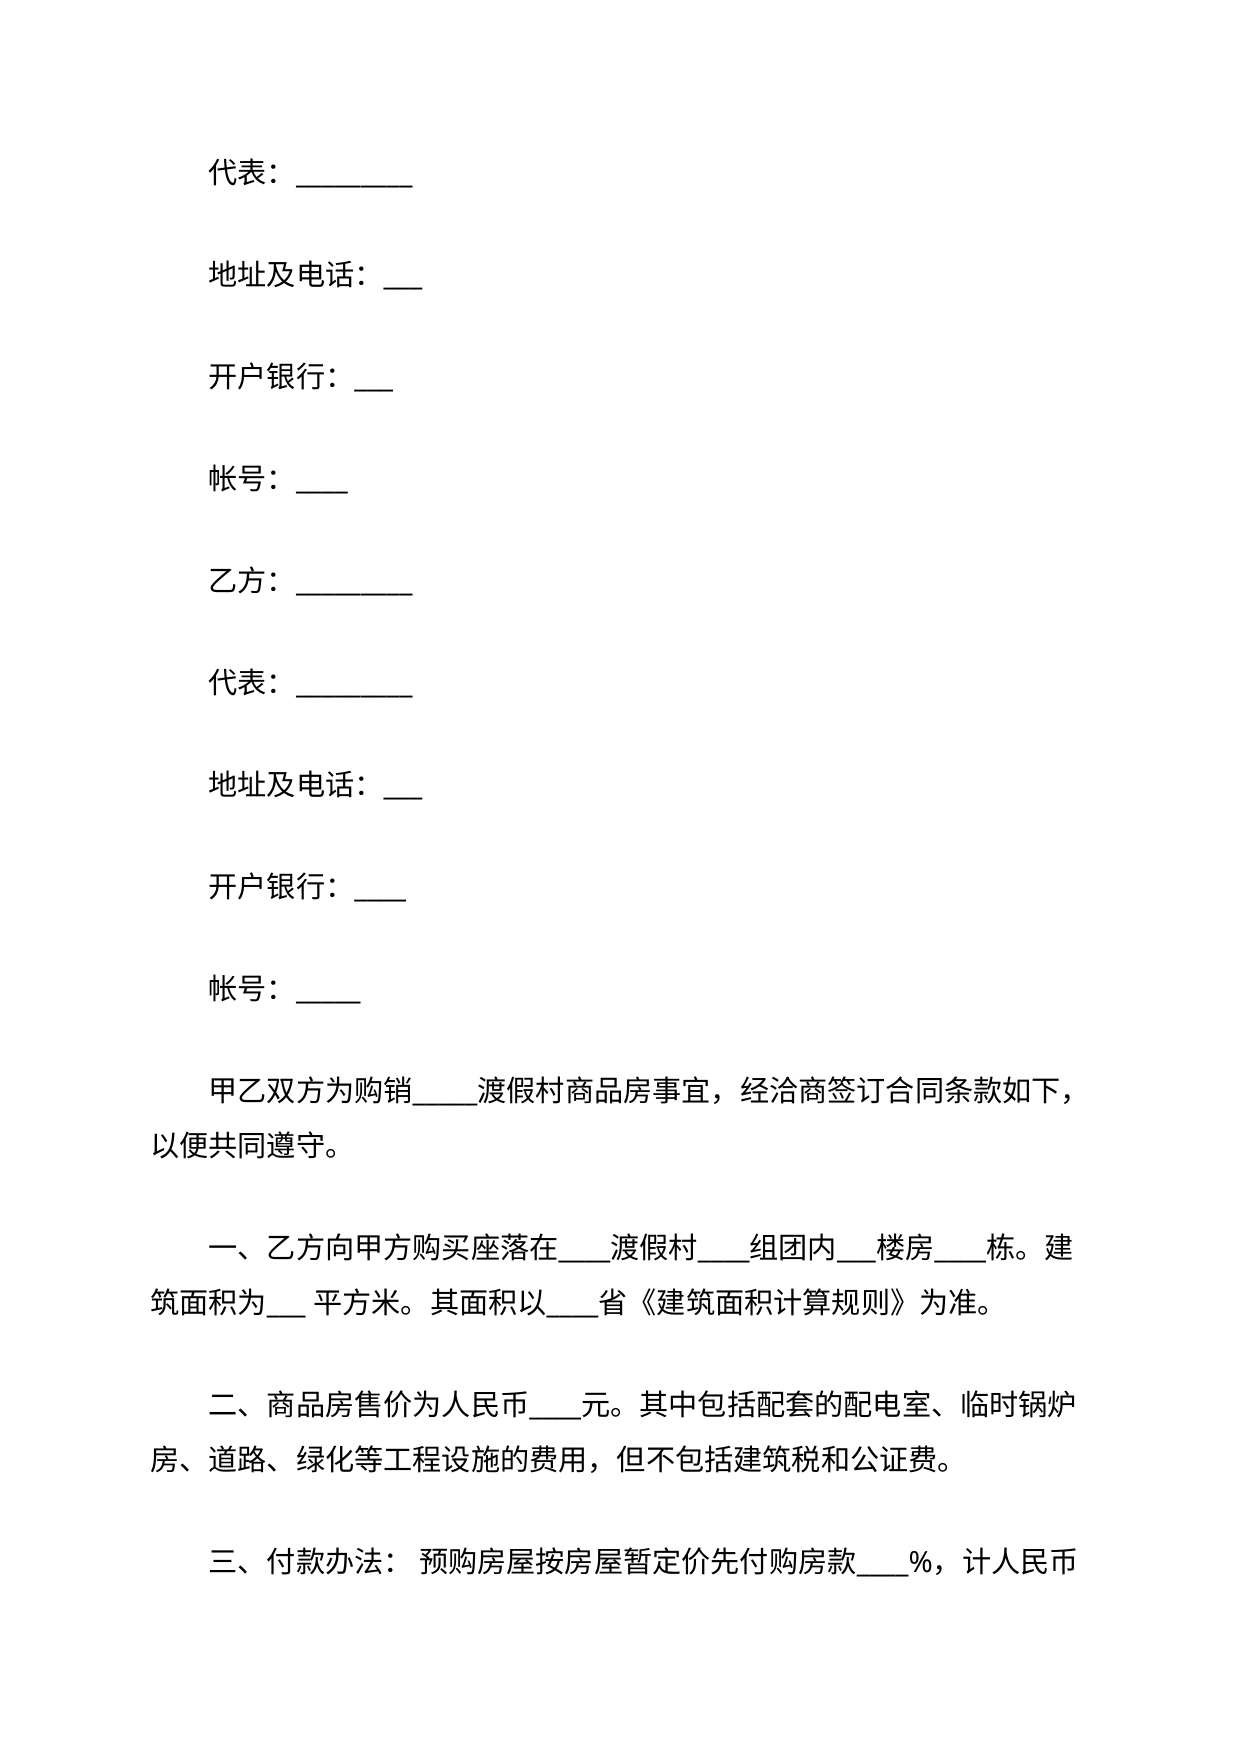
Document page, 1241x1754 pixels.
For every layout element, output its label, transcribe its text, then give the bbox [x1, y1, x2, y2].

text 二、商品房售价为人民币____元。其中包括配套的配电室、临时锅炉房、道路、绿化等工程设施的费用，但不包括建筑税和公证费。 [150, 1382, 1090, 1479]
text 一、乙方向甲方购买座落在____渡假村____组团内___楼房____栋。建筑面积为___ 平方米。其面积以____省《建筑面积计算规则》为准。 [150, 1224, 1090, 1322]
text 帐号：_____ [150, 966, 1090, 1008]
text 甲乙双方为购销_____渡假村商品房事宜，经洽商签订合同条款如下，以便共同遵守。 [150, 1068, 1090, 1165]
text 开户银行：____ [150, 864, 1090, 906]
text 代表：_________ [150, 660, 1090, 702]
text 帐号：____ [150, 456, 1090, 498]
text 地址及电话：___ [150, 762, 1090, 804]
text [150, 1538, 1090, 1581]
text 乙方：_________ [150, 558, 1090, 600]
text 开户银行：___ [150, 354, 1090, 396]
text 代表：_________ [150, 150, 1090, 192]
text 地址及电话：___ [150, 252, 1090, 294]
